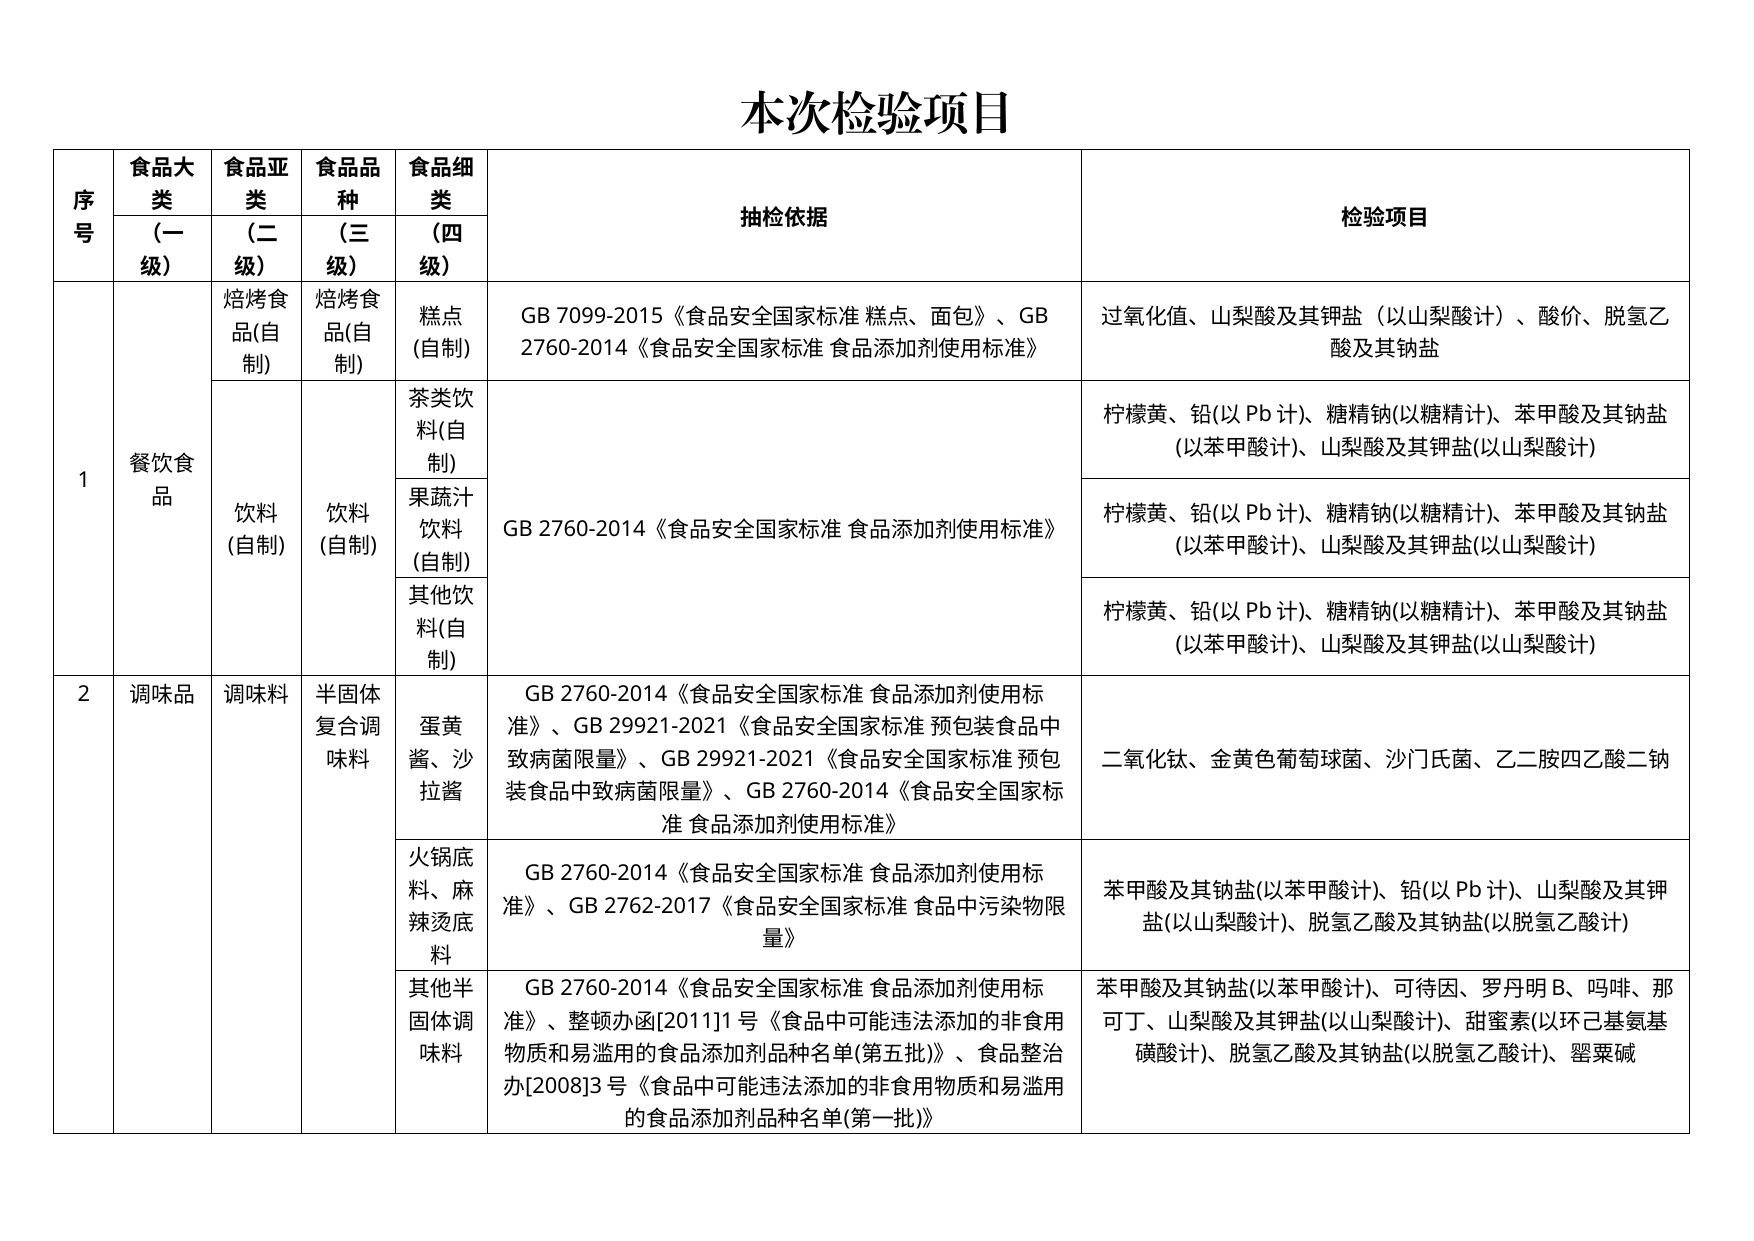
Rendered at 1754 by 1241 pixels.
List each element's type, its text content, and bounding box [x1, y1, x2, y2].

table_cell GB 2760-2014《食品安全国家标准 食品添加剂使用标准》 [488, 381, 1081, 675]
table_cell GB 2760-2014《食品安全国家标准 食品添加剂使用标准》、整顿办函[2011]1号《食品中可能违法添加的非食用物质和易滥用的食品添加剂品种名单(第五批)》、食品整治办[2008]3号《食品中可能违法添加的非食用物质和易滥用的食品添加剂品种名单(第一批)》 [488, 971, 1081, 1133]
table_header 抽检依据 [488, 150, 1081, 281]
table_cell 焙烤食品(自制) [302, 282, 395, 379]
table_cell 其他饮料(自制) [396, 578, 487, 675]
table_header 食品细类 [396, 150, 487, 215]
table_header 食品大类 [114, 150, 211, 215]
table_cell 苯甲酸及其钠盐(以苯甲酸计)、铅(以Pb计)、山梨酸及其钾盐(以山梨酸计)、脱氢乙酸及其钠盐(以脱氢乙酸计) [1082, 840, 1689, 970]
table_cell （一级） [114, 216, 211, 281]
table_header 检验项目 [1082, 150, 1689, 281]
table_cell 2 [54, 676, 113, 1133]
table_cell 半固体复合调味料 [302, 676, 395, 1133]
table_cell 茶类饮料(自制) [396, 381, 487, 478]
table_cell GB 2760-2014《食品安全国家标准 食品添加剂使用标准》、GB 2762-2017《食品安全国家标准 食品中污染物限量》 [488, 840, 1081, 970]
table_cell 果蔬汁饮料(自制) [396, 479, 487, 577]
text 本次检验项目 [75, 84, 1679, 149]
table_cell 餐饮食品 [114, 282, 211, 675]
table_cell 苯甲酸及其钠盐(以苯甲酸计)、可待因、罗丹明B、吗啡、那可丁、山梨酸及其钾盐(以山梨酸计)、甜蜜素(以环己基氨基磺酸计)、脱氢乙酸及其钠盐(以脱氢乙酸计)、罂粟碱 [1082, 971, 1689, 1133]
table_cell 柠檬黄、铅(以Pb计)、糖精钠(以糖精计)、苯甲酸及其钠盐(以苯甲酸计)、山梨酸及其钾盐(以山梨酸计) [1082, 381, 1689, 478]
table_cell 糕点(自制) [396, 282, 487, 379]
table_cell 调味品 [114, 676, 211, 1133]
table_cell 饮料(自制) [212, 381, 301, 675]
table_header 食品亚类 [212, 150, 301, 215]
table_cell 柠檬黄、铅(以Pb计)、糖精钠(以糖精计)、苯甲酸及其钠盐(以苯甲酸计)、山梨酸及其钾盐(以山梨酸计) [1082, 578, 1689, 675]
table_cell 调味料 [212, 676, 301, 1133]
table_cell GB 7099-2015《食品安全国家标准 糕点、面包》、GB 2760-2014《食品安全国家标准 食品添加剂使用标准》 [488, 282, 1081, 379]
table_cell （三级） [302, 216, 395, 281]
table_cell 其他半固体调味料 [396, 971, 487, 1133]
table_cell 饮料(自制) [302, 381, 395, 675]
table_cell 1 [54, 282, 113, 675]
table_cell 焙烤食品(自制) [212, 282, 301, 379]
table_cell 柠檬黄、铅(以Pb计)、糖精钠(以糖精计)、苯甲酸及其钠盐(以苯甲酸计)、山梨酸及其钾盐(以山梨酸计) [1082, 479, 1689, 577]
table_cell GB 2760-2014《食品安全国家标准 食品添加剂使用标准》、GB 29921-2021《食品安全国家标准 预包装食品中致病菌限量》、GB 29921-2021《食品安全国家标准 预包装食品中致病菌限量》、GB 2760-2014《食品安全国家标准 食品添加剂使用标准》 [488, 676, 1081, 839]
table_cell （二级） [212, 216, 301, 281]
table_header 食品品种 [302, 150, 395, 215]
table_cell 过氧化值、山梨酸及其钾盐（以山梨酸计）、酸价、脱氢乙酸及其钠盐 [1082, 282, 1689, 379]
table_cell （四级） [396, 216, 487, 281]
table_header 序号 [54, 150, 113, 281]
table_cell 二氧化钛、金黄色葡萄球菌、沙门氏菌、乙二胺四乙酸二钠 [1082, 676, 1689, 839]
table_cell 火锅底料、麻辣烫底料 [396, 840, 487, 970]
table_cell 蛋黄酱、沙拉酱 [396, 676, 487, 839]
